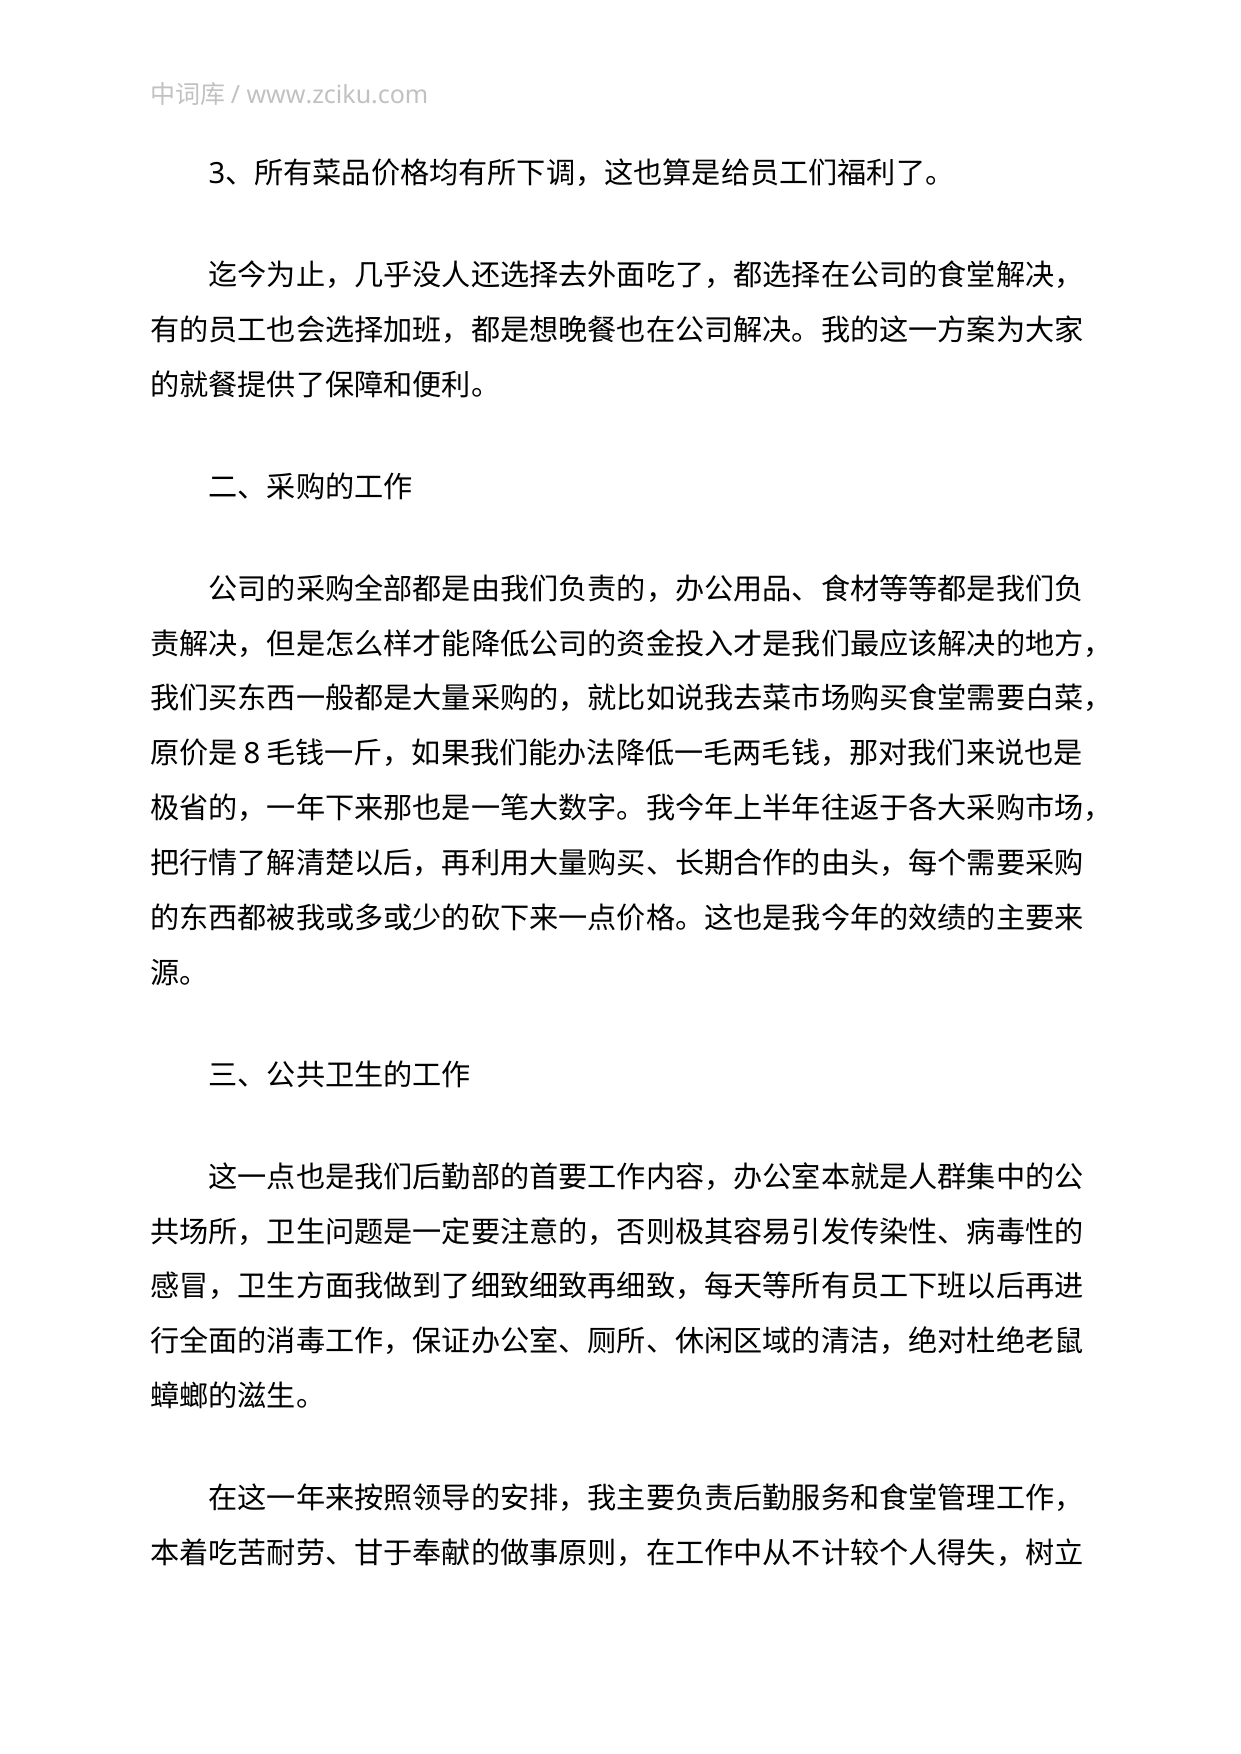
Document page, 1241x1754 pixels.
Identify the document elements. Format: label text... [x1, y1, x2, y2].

text 三、公共卫生的工作 [150, 1051, 1090, 1094]
text 公司的采购全部都是由我们负责的，办公用品、食材等等都是我们负责解决，但是怎么样才能降低公司的资金投入才是我们最应该解决的地方，我们买东西一般都是大量采购的，就比如说我去菜市场购买食堂需要白菜，原价是8毛钱一斤，如果我们能办法降低一毛两毛钱，那对我们来说也是极省的，一年下来那也是一笔大数字。我今年上半年往返于各大采购市场，把行情了解清楚以后，再利用大量购买、长期合作的由头，每个需要采购的东西都被我或多或少的砍下来一点价格。这也是我今年的效绩的主要来源。 [150, 565, 1090, 992]
text 这一点也是我们后勤部的首要工作内容，办公室本就是人群集中的公共场所，卫生问题是一定要注意的，否则极其容易引发传染性、病毒性的感冒，卫生方面我做到了细致细致再细致，每天等所有员工下班以后再进行全面的消毒工作，保证办公室、厕所、休闲区域的清洁，绝对杜绝老鼠蟑螂的滋生。 [150, 1153, 1090, 1415]
text 迄今为止，几乎没人还选择去外面吃了，都选择在公司的食堂解决，有的员工也会选择加班，都是想晚餐也在公司解决。我的这一方案为大家的就餐提供了保障和便利。 [150, 252, 1090, 404]
text 3、所有菜品价格均有所下调，这也算是给员工们福利了。 [150, 150, 1090, 192]
text 二、采购的工作 [150, 463, 1090, 506]
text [150, 1474, 1090, 1572]
